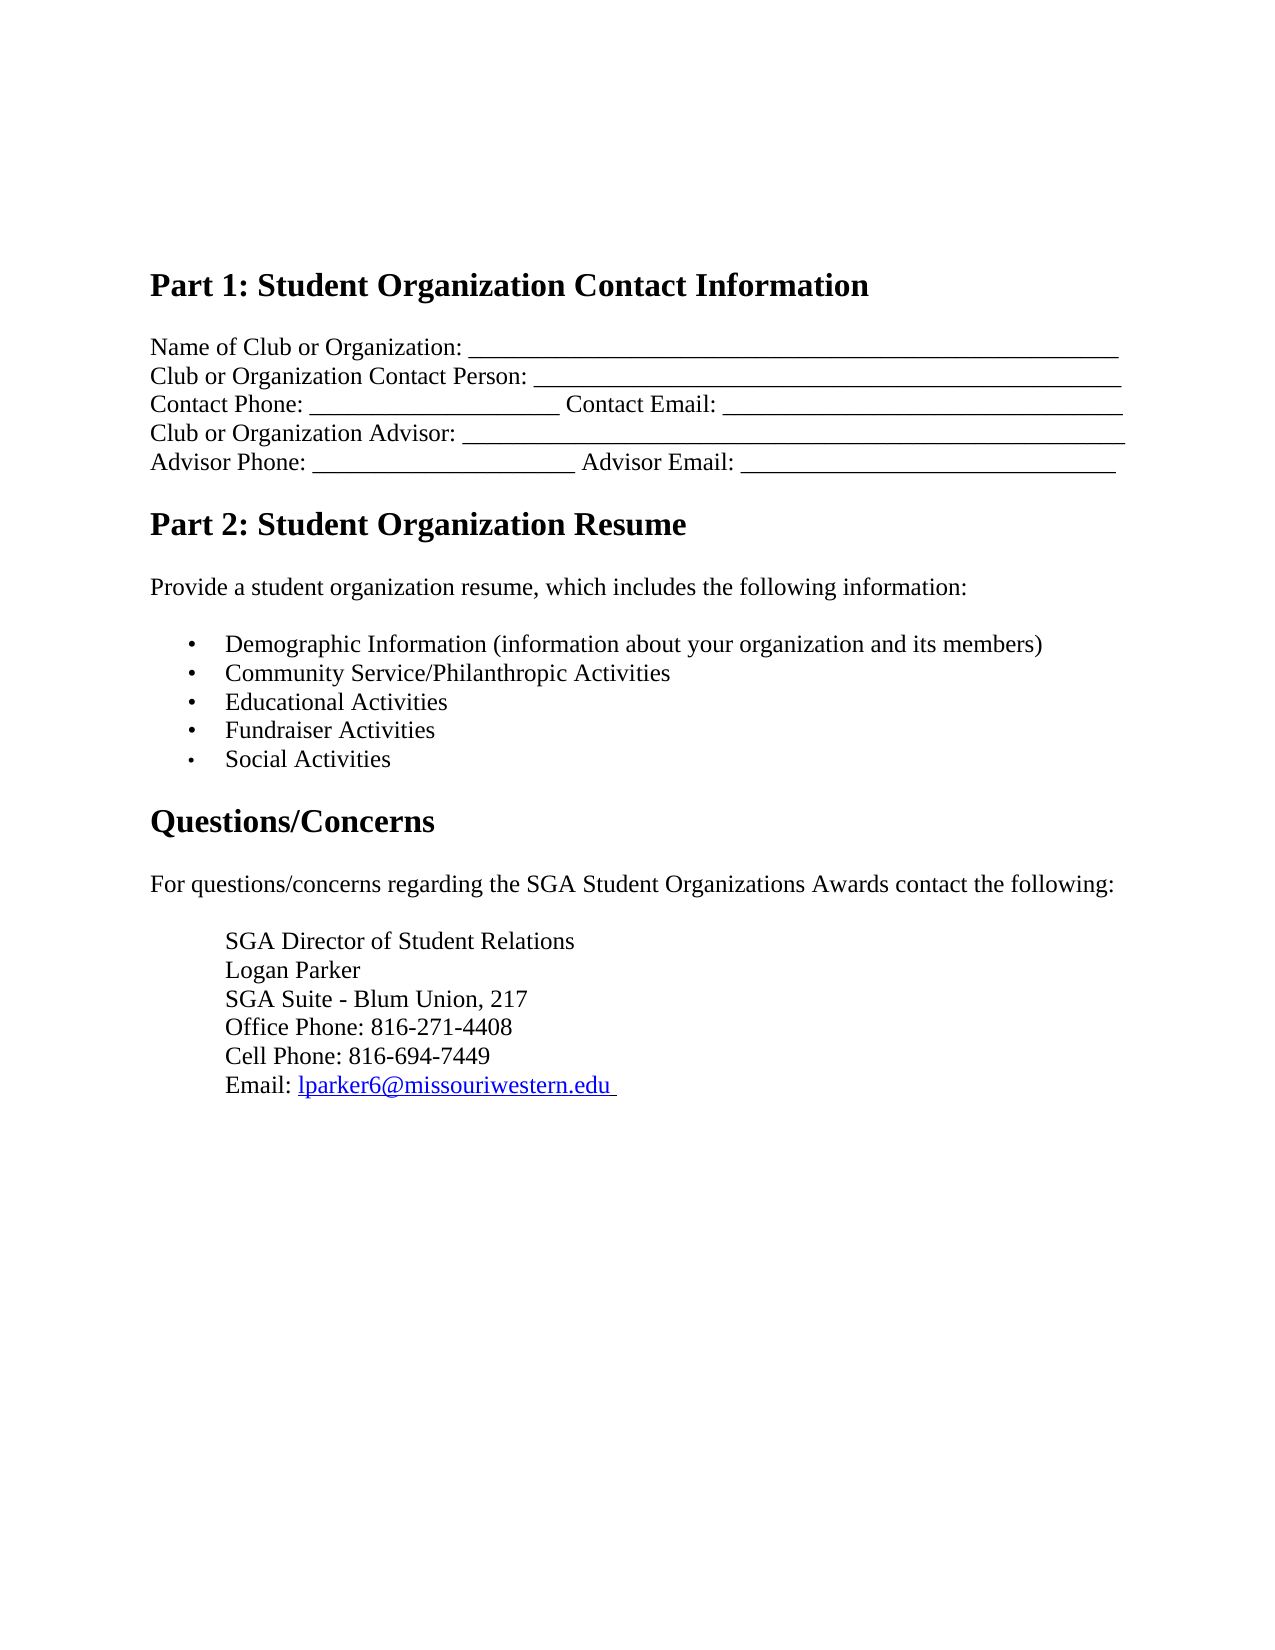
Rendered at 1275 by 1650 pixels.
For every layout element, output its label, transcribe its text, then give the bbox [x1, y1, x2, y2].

text SGA Director of Student Relations [150, 926, 1125, 955]
list Demographic Information (information about your organization and its members) [187, 629, 1125, 658]
text SGA Suite - Blum Union, 217 [150, 984, 1125, 1012]
text Email: lparker6@missouriwestern.edu [150, 1070, 1125, 1099]
list Fundraiser Activities [187, 715, 1125, 744]
text Office Phone: 816-271-4408 [150, 1012, 1125, 1041]
text Name of Club or Organization: ____________________________________________________ [150, 332, 1125, 361]
text Questions/Concerns [150, 802, 1125, 840]
text Provide a student organization resume, which includes the following information: [150, 572, 1125, 600]
text Part 2: Student Organization Resume [150, 504, 1125, 543]
list Social Activities [187, 744, 1125, 773]
text Cell Phone: 816-694-7449 [150, 1041, 1125, 1070]
list Educational Activities [187, 687, 1125, 715]
text Logan Parker [150, 955, 1125, 984]
text Advisor Phone: _____________________ Advisor Email: ______________________________ [150, 447, 1125, 476]
text Contact Phone: ____________________ Contact Email: ________________________________ [150, 389, 1125, 418]
list Community Service/Philanthropic Activities [187, 658, 1125, 687]
text Club or Organization Advisor: _____________________________________________________ [150, 418, 1125, 447]
text For questions/concerns regarding the SGA Student Organizations Awards contact the following: [150, 869, 1125, 897]
text Part 1: Student Organization Contact Information [150, 265, 1125, 303]
text Club or Organization Contact Person: _______________________________________________ [150, 361, 1125, 389]
